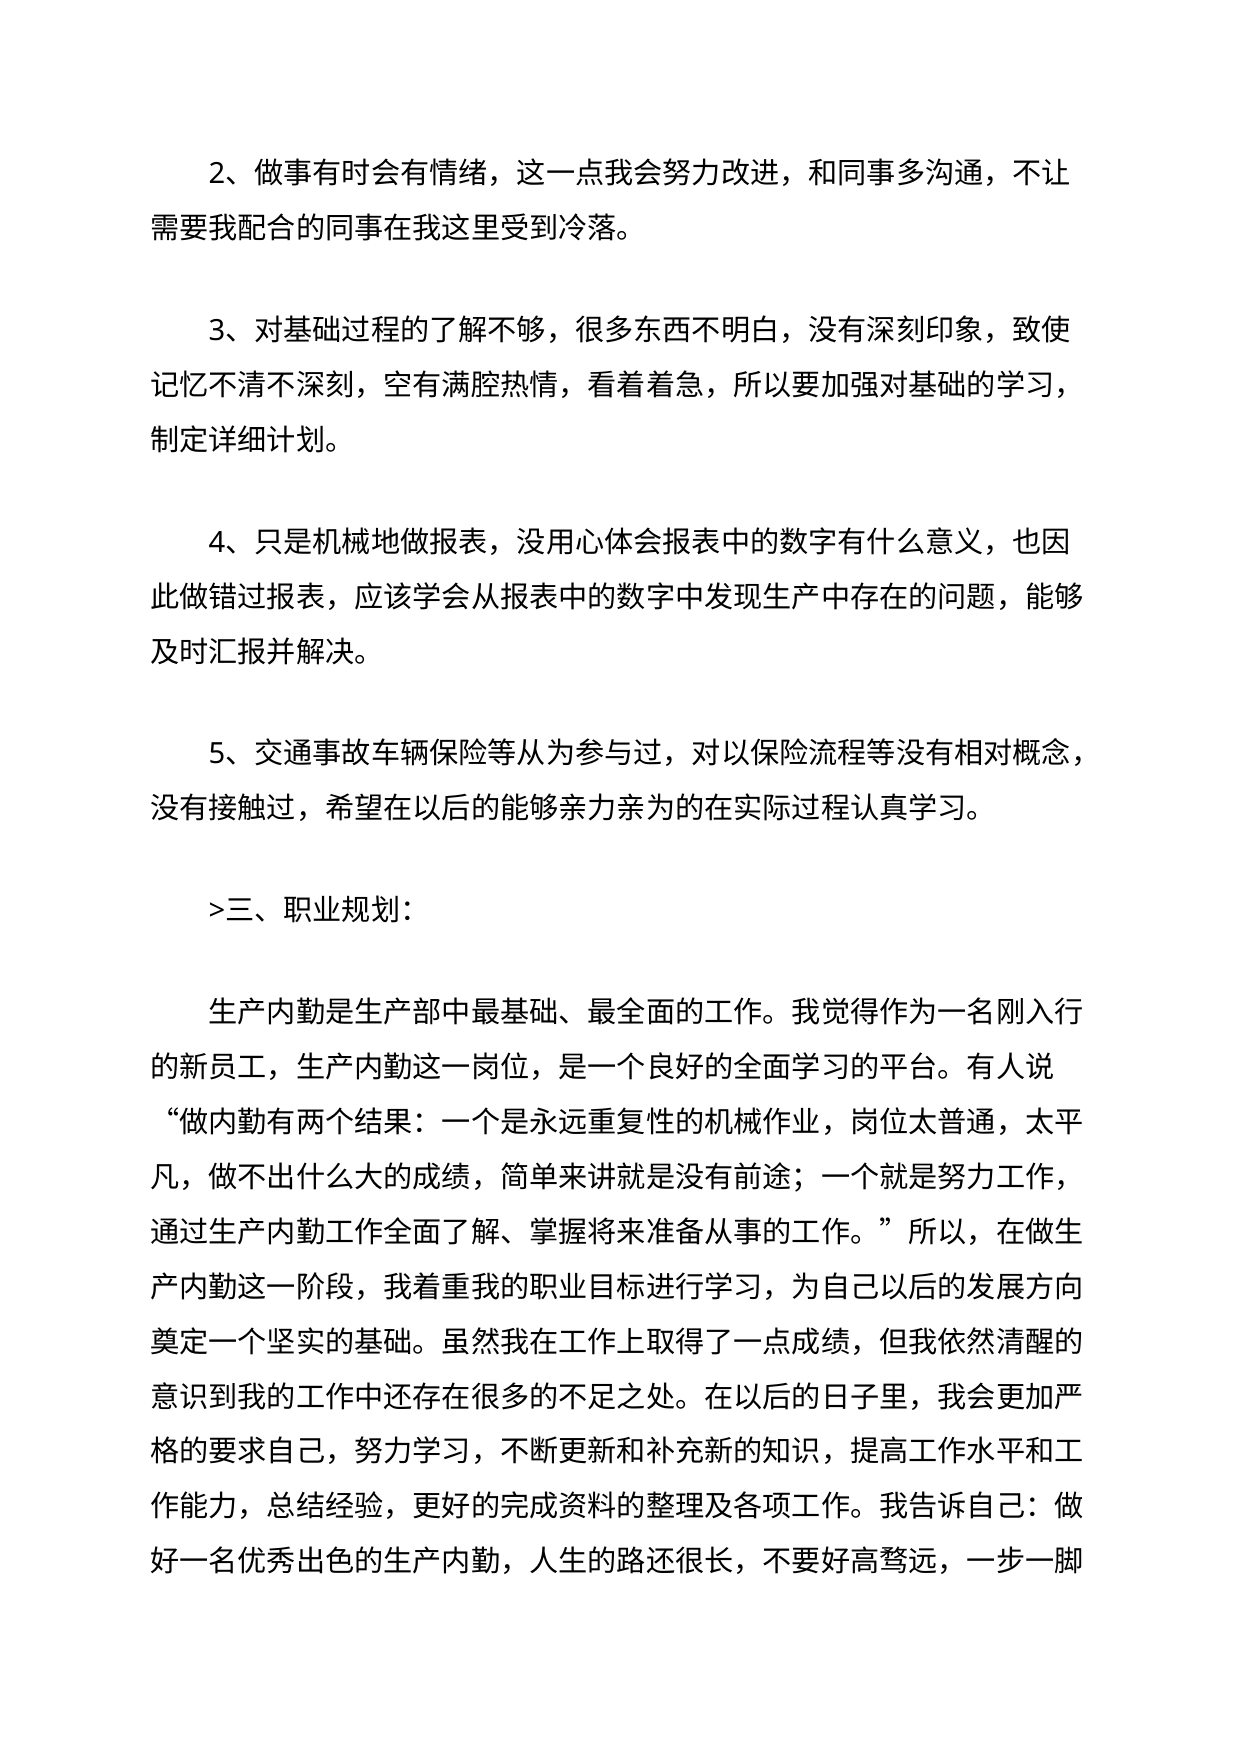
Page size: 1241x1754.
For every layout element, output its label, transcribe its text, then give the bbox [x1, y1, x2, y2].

text 3、对基础过程的了解不够，很多东西不明白，没有深刻印象，致使记忆不清不深刻，空有满腔热情，看着着急，所以要加强对基础的学习，制定详细计划。 [150, 307, 1090, 459]
text 5、交通事故车辆保险等从为参与过，对以保险流程等没有相对概念，没有接触过，希望在以后的能够亲力亲为的在实际过程认真学习。 [150, 730, 1090, 827]
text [150, 989, 1090, 1580]
text 4、只是机械地做报表，没用心体会报表中的数字有什么意义，也因此做错过报表，应该学会从报表中的数字中发现生产中存在的问题，能够及时汇报并解决。 [150, 518, 1090, 671]
text >三、职业规划： [150, 887, 1090, 929]
text 2、做事有时会有情绪，这一点我会努力改进，和同事多沟通，不让需要我配合的同事在我这里受到冷落。 [150, 150, 1090, 247]
